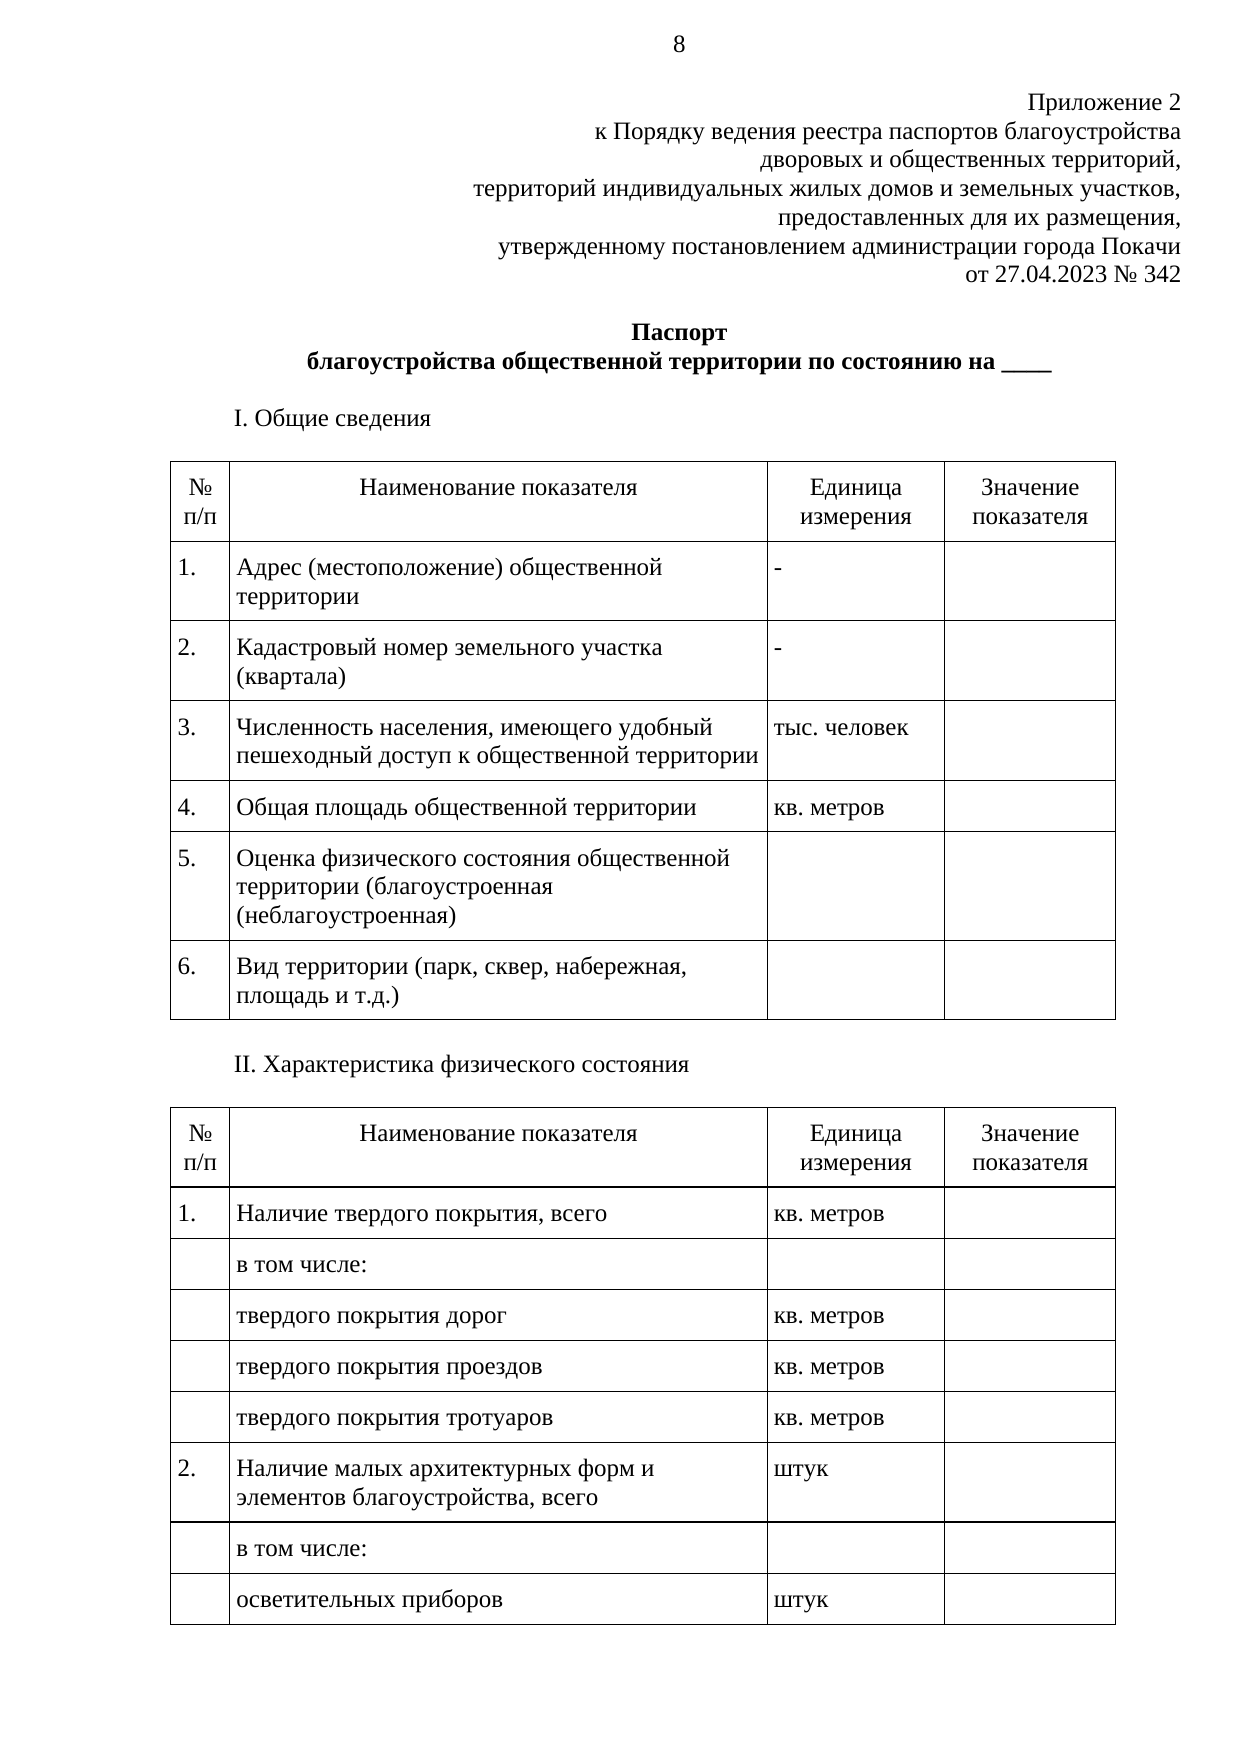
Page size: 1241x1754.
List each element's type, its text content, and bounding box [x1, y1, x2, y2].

table_cell 4. [171, 781, 229, 831]
text I. Общие сведения [177, 403, 1181, 432]
table_cell [945, 1290, 1115, 1339]
table_cell [945, 941, 1115, 1019]
table_cell кв. метров [768, 1392, 944, 1442]
table_cell осветительных приборов [230, 1574, 767, 1623]
table_cell [171, 1523, 229, 1572]
table_cell [171, 1239, 229, 1288]
table_cell тыс. человек [768, 701, 944, 780]
table_header Значение показателя [945, 1108, 1115, 1186]
table_cell 6. [171, 941, 229, 1019]
table_cell [945, 701, 1115, 780]
table_header Единица измерения [768, 462, 944, 541]
table_cell 1. [171, 542, 229, 620]
text территорий индивидуальных жилых домов и земельных участков, [177, 173, 1181, 202]
table_cell кв. метров [768, 781, 944, 831]
table_cell [945, 781, 1115, 831]
table_cell [945, 1574, 1115, 1623]
title благоустройства общественной территории по состоянию на ____ [177, 346, 1181, 374]
text предоставленных для их размещения, [177, 202, 1181, 231]
table_cell [171, 1392, 229, 1442]
title Паспорт [177, 317, 1181, 346]
table_cell [945, 1523, 1115, 1572]
table_cell Численность населения, имеющего удобный пешеходный доступ к общественной территории [230, 701, 767, 780]
table_cell Адрес (местоположение) общественной территории [230, 542, 767, 620]
table_cell [171, 1574, 229, 1623]
table_cell Оценка физического состояния общественной территории (благоустроенная (неблагоустроенная) [230, 832, 767, 939]
text утвержденному постановлением администрации города Покачи [177, 231, 1181, 259]
table_cell - [768, 621, 944, 700]
table_cell 2. [171, 1443, 229, 1521]
table_cell штук [768, 1443, 944, 1521]
table_cell Наличие малых архитектурных форм и элементов благоустройства, всего [230, 1443, 767, 1521]
table_cell [768, 1523, 944, 1572]
table_cell в том числе: [230, 1523, 767, 1572]
table_cell твердого покрытия дорог [230, 1290, 767, 1339]
table_cell [945, 1188, 1115, 1237]
table_cell [768, 1239, 944, 1288]
table_cell кв. метров [768, 1341, 944, 1391]
table_cell твердого покрытия тротуаров [230, 1392, 767, 1442]
text к Порядку ведения реестра паспортов благоустройства [177, 116, 1181, 144]
table_cell [945, 1392, 1115, 1442]
text дворовых и общественных территорий, [177, 144, 1181, 173]
table_cell [945, 621, 1115, 700]
table_cell твердого покрытия проездов [230, 1341, 767, 1391]
table_cell [171, 1341, 229, 1391]
table_cell - [768, 542, 944, 620]
table_header Значение показателя [945, 462, 1115, 541]
table_cell штук [768, 1574, 944, 1623]
table_cell [768, 941, 944, 1019]
table_cell Наличие твердого покрытия, всего [230, 1188, 767, 1237]
table_cell [945, 1443, 1115, 1521]
text от 27.04.2023 № 342 [177, 259, 1181, 288]
table_cell в том числе: [230, 1239, 767, 1288]
table_cell кв. метров [768, 1188, 944, 1237]
table_cell 3. [171, 701, 229, 780]
table_cell кв. метров [768, 1290, 944, 1339]
table_cell [945, 1341, 1115, 1391]
table_cell [945, 832, 1115, 939]
table_cell [171, 1290, 229, 1339]
table_cell Общая площадь общественной территории [230, 781, 767, 831]
table_header Наименование показателя [230, 1108, 767, 1186]
table_cell Кадастровый номер земельного участка (квартала) [230, 621, 767, 700]
table_cell [945, 542, 1115, 620]
table_cell Вид территории (парк, сквер, набережная, площадь и т.д.) [230, 941, 767, 1019]
table_cell [768, 832, 944, 939]
table_header Наименование показателя [230, 462, 767, 541]
text II. Характеристика физического состояния [177, 1049, 1181, 1078]
table_cell [945, 1239, 1115, 1288]
table_header № п/п [171, 462, 229, 541]
table_cell 2. [171, 621, 229, 700]
table_cell 1. [171, 1188, 229, 1237]
text Приложение 2 [177, 87, 1181, 116]
table_header № п/п [171, 1108, 229, 1186]
table_cell 5. [171, 832, 229, 939]
table_header Единица измерения [768, 1108, 944, 1186]
